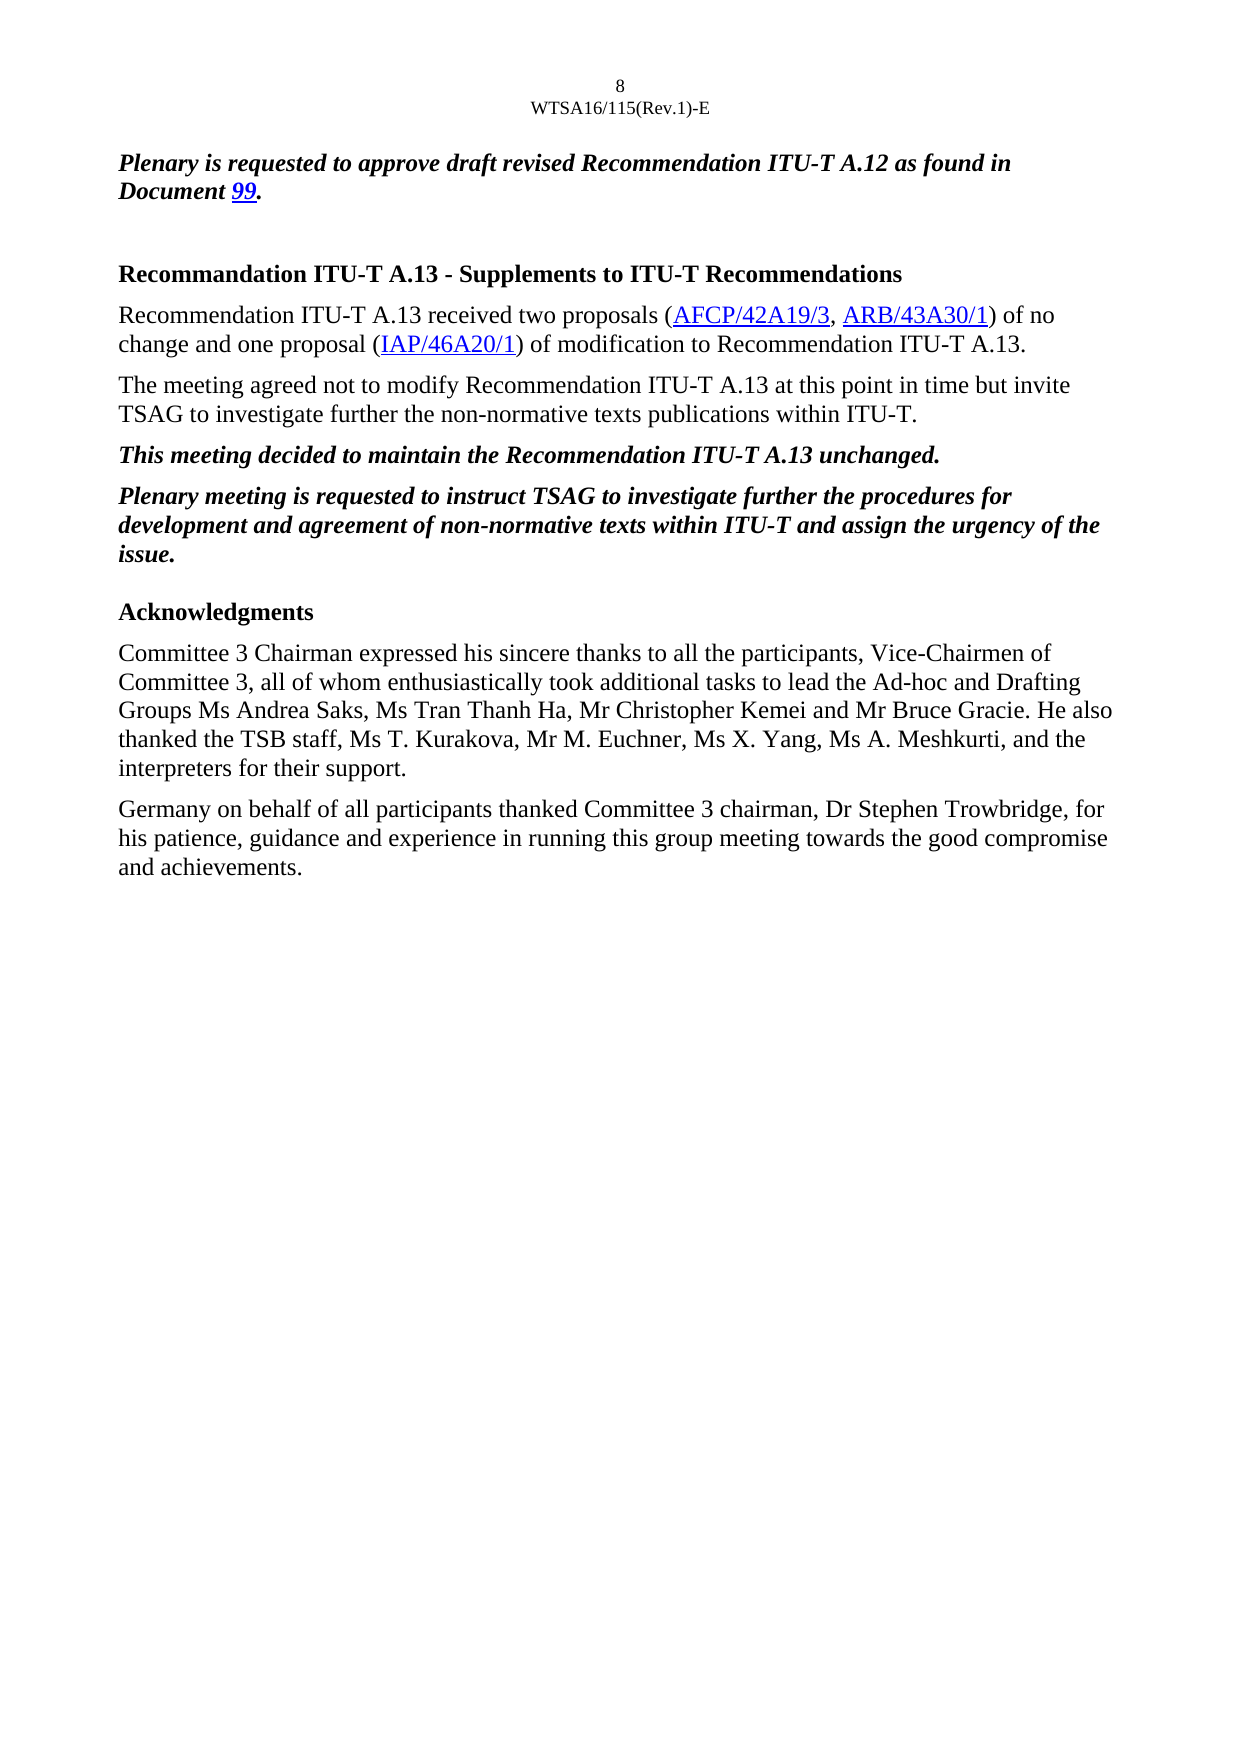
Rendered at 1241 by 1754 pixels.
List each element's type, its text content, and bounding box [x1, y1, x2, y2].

text The meeting agreed not to modify Recommendation ITU-T A.13 at this point in time but invite TSAG to investigate further the non-normative texts publications within ITU-T. [118, 370, 1122, 428]
text This meeting decided to maintain the Recommendation ITU-T A.13 unchanged. [118, 440, 1122, 469]
text Committee 3 Chairman expressed his sincere thanks to all the participants, Vice-Chairmen of Committee 3, all of whom enthusiastically took additional tasks to lead the Ad-hoc and Drafting Groups Ms Andrea Saks, Ms Tran Thanh Ha, Mr Christopher Kemei and Mr Bruce Gracie. He also thanked the TSB staff, Ms T. Kurakova, Mr M. Euchner, Ms X. Yang, Ms A. Meshkurti, and the interpreters for their support. [118, 638, 1122, 782]
text Germany on behalf of all participants thanked Committee 3 chairman, Dr Stephen Trowbridge, for his patience, guidance and experience in running this group meeting towards the good compromise and achievements. [118, 794, 1122, 881]
text Plenary meeting is requested to instruct TSAG to investigate further the procedures for development and agreement of non-normative texts within ITU-T and assign the urgency of the issue. [118, 481, 1122, 568]
text Plenary is requested to approve draft revised Recommendation ITU-T A.12 as found in Document 99. [118, 148, 1122, 205]
text Recommendation ITU-T A.13 received two proposals (AFCP/42A19/3, ARB/43A30/1) of no change and one proposal (IAP/46A20/1) of modification to Recommendation ITU-T A.13. [118, 300, 1122, 358]
text Recommandation ITU-T A.13 - Supplements to ITU-T Recommendations [118, 259, 1122, 288]
subtitle Acknowledgments [118, 597, 1122, 626]
